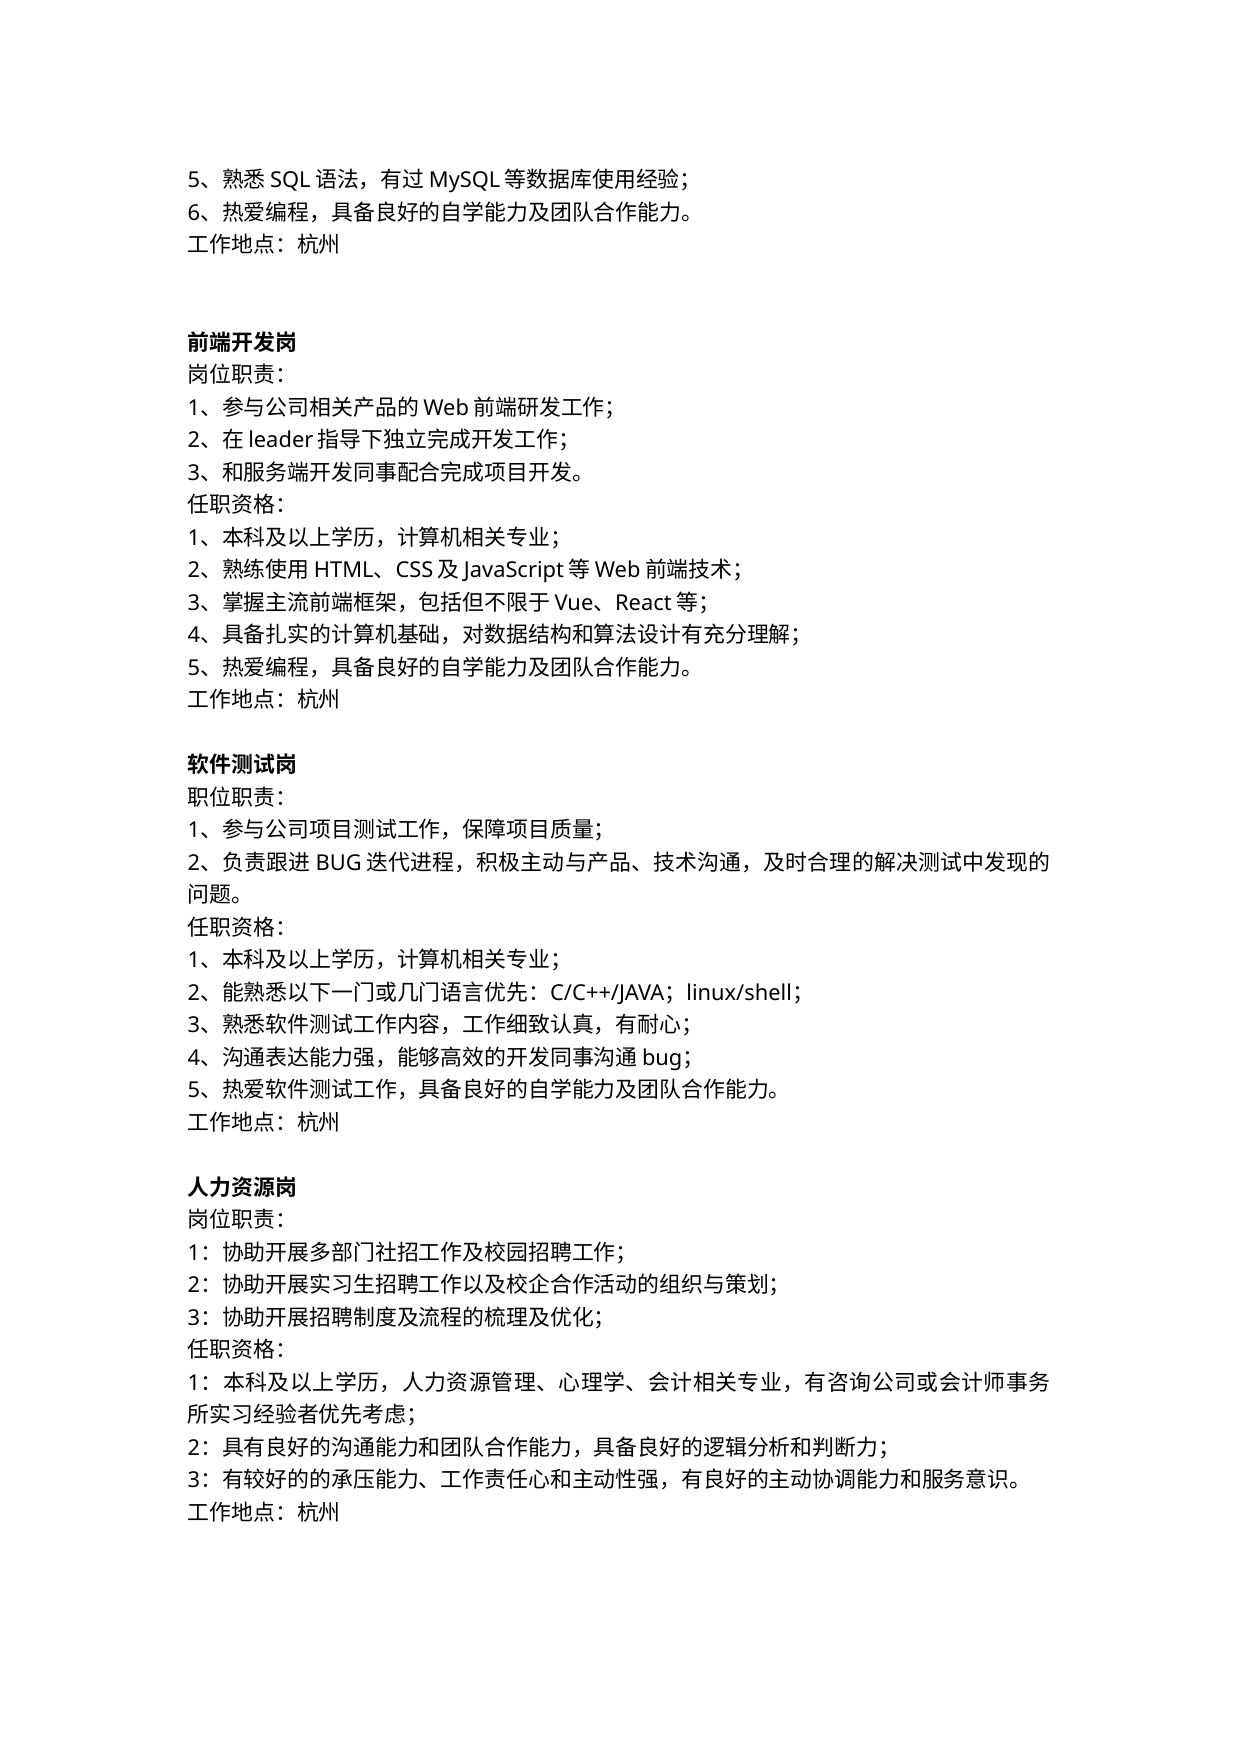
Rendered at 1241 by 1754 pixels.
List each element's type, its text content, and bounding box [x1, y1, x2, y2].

text 职位职责： [187, 779, 1053, 812]
text 2、能熟悉以下一门或几门语言优先：C/C++/JAVA；linux/shell； [187, 974, 1053, 1007]
text 1：本科及以上学历，人力资源管理、心理学、会计相关专业，有咨询公司或会计师事务所实习经验者优先考虑； [187, 1364, 1053, 1429]
text 2：具有良好的沟通能力和团队合作能力，具备良好的逻辑分析和判断力； [187, 1429, 1053, 1462]
text 1、参与公司相关产品的Web前端研发工作； [187, 389, 1053, 422]
text 2、负责跟进BUG迭代进程，积极主动与产品、技术沟通，及时合理的解决测试中发现的问题。 [187, 844, 1053, 909]
text 1、本科及以上学历，计算机相关专业； [187, 519, 1053, 552]
text 4、沟通表达能力强，能够高效的开发同事沟通bug； [187, 1039, 1053, 1072]
text 1、本科及以上学历，计算机相关专业； [187, 942, 1053, 974]
text 5、熟悉SQL语法，有过MySQL等数据库使用经验； [187, 162, 1053, 194]
text 3：有较好的的承压能力、工作责任心和主动性强，有良好的主动协调能力和服务意识。 [187, 1462, 1053, 1494]
text 2、在leader指导下独立完成开发工作； [187, 422, 1053, 454]
text 工作地点：杭州 [187, 227, 1053, 259]
text 工作地点：杭州 [187, 1494, 1053, 1527]
text 3、和服务端开发同事配合完成项目开发。 [187, 454, 1053, 487]
text 1、参与公司项目测试工作，保障项目质量； [187, 812, 1053, 844]
text 5、热爱编程，具备良好的自学能力及团队合作能力。 [187, 649, 1053, 682]
text 2：协助开展实习生招聘工作以及校企合作活动的组织与策划； [187, 1267, 1053, 1299]
text 任职资格： [187, 487, 1053, 519]
text 岗位职责： [187, 357, 1053, 389]
text 3：协助开展招聘制度及流程的梳理及优化； [187, 1299, 1053, 1332]
text 任职资格： [187, 909, 1053, 942]
text 3、掌握主流前端框架，包括但不限于Vue、React等； [187, 584, 1053, 617]
text 岗位职责： [187, 1202, 1053, 1234]
text 工作地点：杭州 [187, 682, 1053, 714]
text 工作地点：杭州 [187, 1104, 1053, 1137]
text 5、热爱软件测试工作，具备良好的自学能力及团队合作能力。 [187, 1072, 1053, 1104]
text 软件测试岗 [187, 747, 1053, 779]
text 任职资格： [187, 1332, 1053, 1364]
text 前端开发岗 [187, 324, 1053, 357]
text 6、热爱编程，具备良好的自学能力及团队合作能力。 [187, 194, 1053, 227]
text 4、具备扎实的计算机基础，对数据结构和算法设计有充分理解； [187, 617, 1053, 649]
text 人力资源岗 [187, 1169, 1053, 1202]
text 2、熟练使用HTML、CSS及JavaScript等Web前端技术； [187, 552, 1053, 584]
text 3、熟悉软件测试工作内容，工作细致认真，有耐心； [187, 1007, 1053, 1039]
text 1：协助开展多部门社招工作及校园招聘工作； [187, 1234, 1053, 1267]
